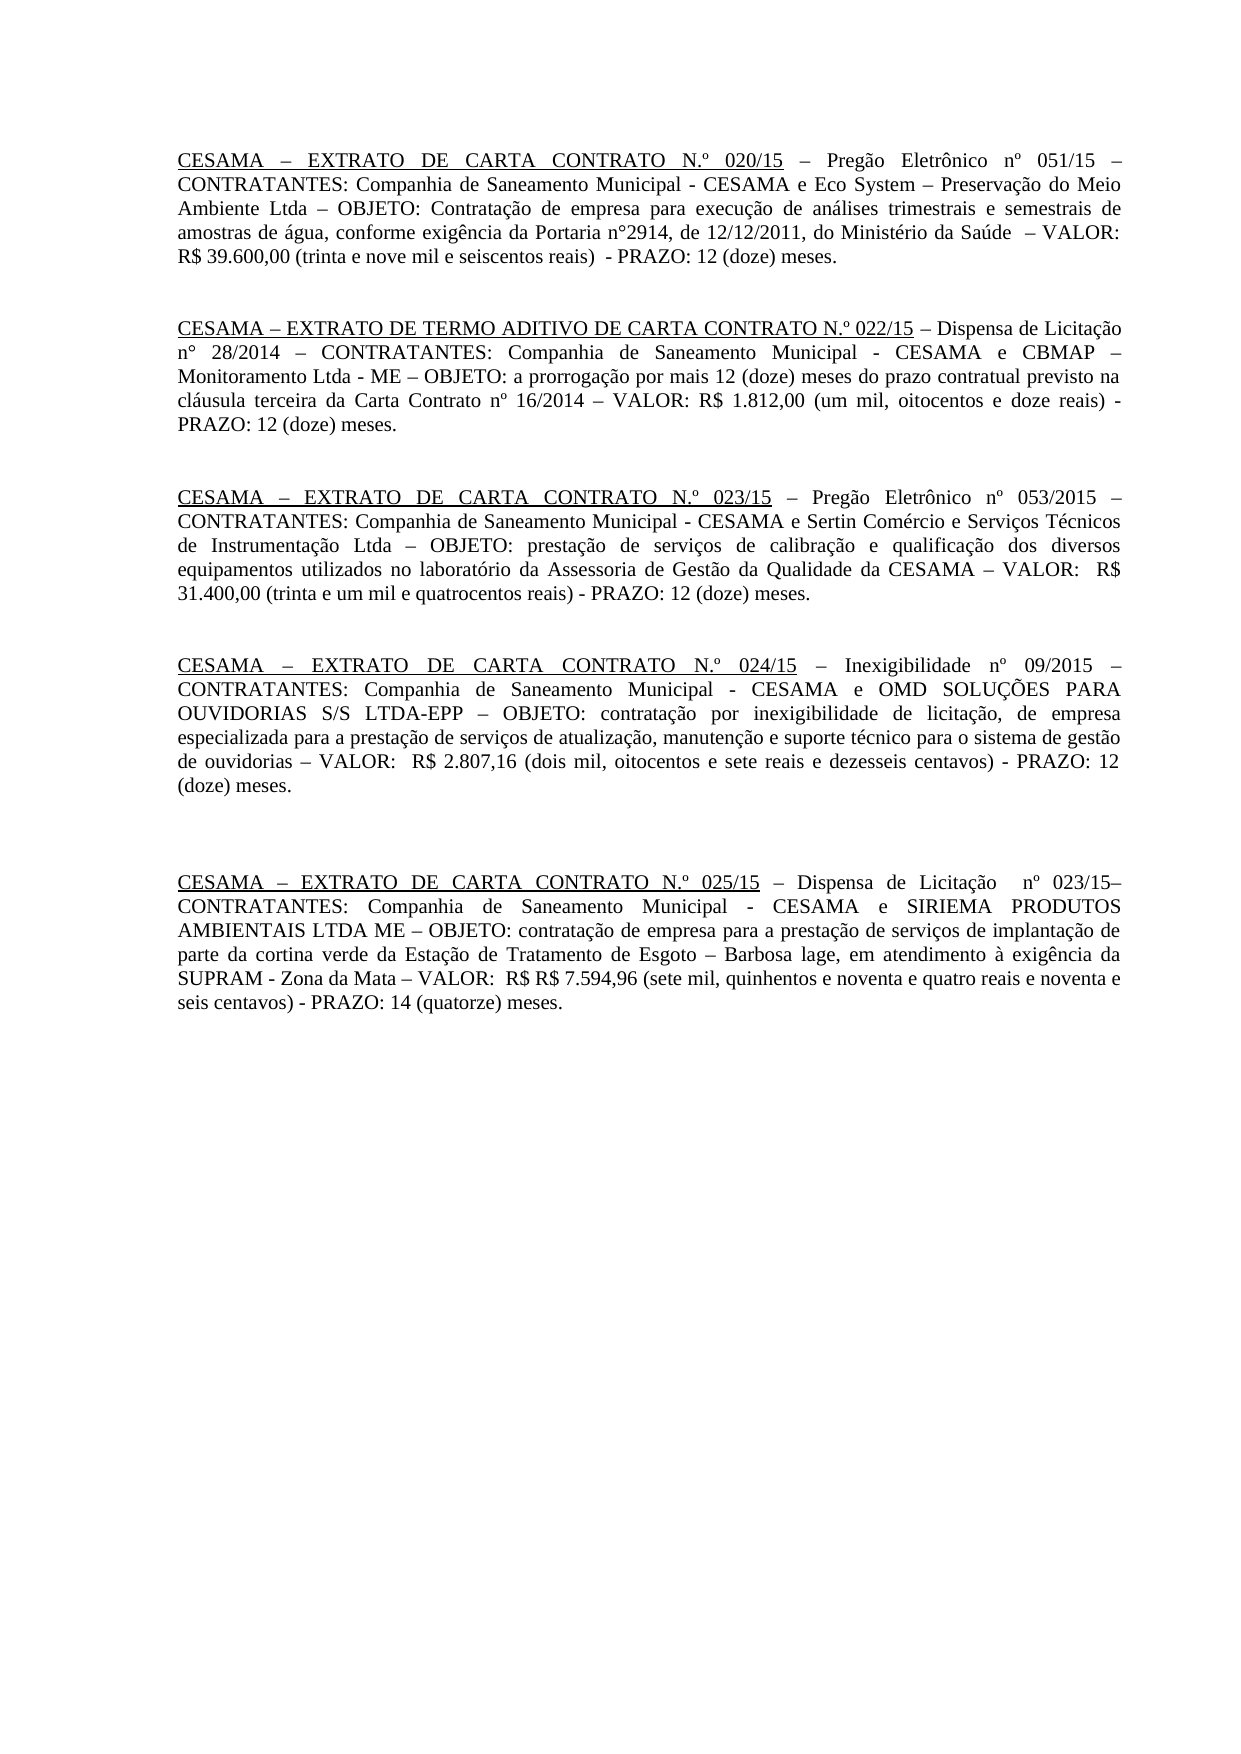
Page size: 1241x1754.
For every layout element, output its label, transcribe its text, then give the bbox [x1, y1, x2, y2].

text CESAMA – EXTRATO DE CARTA CONTRATO N.º 024/15 – Inexigibilidade nº 09/2015 – CONTRATANTES: Companhia de Saneamento Municipal - CESAMA e OMD SOLUÇÕES PARA OUVIDORIAS S/S LTDA-EPP – OBJETO: contratação por inexigibilidade de licitação, de empresa especializada para a prestação de serviços de atualização, manutenção e suporte técnico para o sistema de gestão de ouvidorias – VALOR: R$ 2.807,16 (dois mil, oitocentos e sete reais e dezesseis centavos) - PRAZO: 12 (doze) meses. [177, 653, 1122, 797]
text CESAMA – EXTRATO DE CARTA CONTRATO N.º 020/15 – Pregão Eletrônico nº 051/15 – CONTRATANTES: Companhia de Saneamento Municipal - CESAMA e Eco System – Preservação do Meio Ambiente Ltda – OBJETO: Contratação de empresa para execução de análises trimestrais e semestrais de amostras de água, conforme exigência da Portaria n°2914, de 12/12/2011, do Ministério da Saúde – VALOR: R$ 39.600,00 (trinta e nove mil e seiscentos reais) - PRAZO: 12 (doze) meses. [177, 148, 1122, 268]
text CESAMA – EXTRATO DE TERMO ADITIVO DE CARTA CONTRATO N.º 022/15 – Dispensa de Licitação n° 28/2014 – CONTRATANTES: Companhia de Saneamento Municipal - CESAMA e CBMAP – Monitoramento Ltda - ME – OBJETO: a prorrogação por mais 12 (doze) meses do prazo contratual previsto na cláusula terceira da Carta Contrato nº 16/2014 – VALOR: R$ 1.812,00 (um mil, oitocentos e doze reais) - PRAZO: 12 (doze) meses. [177, 316, 1122, 436]
text CESAMA – EXTRATO DE CARTA CONTRATO N.º 025/15 – Dispensa de Licitação nº 023/15– CONTRATANTES: Companhia de Saneamento Municipal - CESAMA e SIRIEMA PRODUTOS AMBIENTAIS LTDA ME – OBJETO: contratação de empresa para a prestação de serviços de implantação de parte da cortina verde da Estação de Tratamento de Esgoto – Barbosa lage, em atendimento à exigência da SUPRAM - Zona da Mata – VALOR: R$ R$ 7.594,96 (sete mil, quinhentos e noventa e quatro reais e noventa e seis centavos) - PRAZO: 14 (quatorze) meses. [177, 869, 1122, 1014]
text CESAMA – EXTRATO DE CARTA CONTRATO N.º 023/15 – Pregão Eletrônico nº 053/2015 – CONTRATANTES: Companhia de Saneamento Municipal - CESAMA e Sertin Comércio e Serviços Técnicos de Instrumentação Ltda – OBJETO: prestação de serviços de calibração e qualificação dos diversos equipamentos utilizados no laboratório da Assessoria de Gestão da Qualidade da CESAMA – VALOR: R$ 31.400,00 (trinta e um mil e quatrocentos reais) - PRAZO: 12 (doze) meses. [177, 484, 1122, 605]
